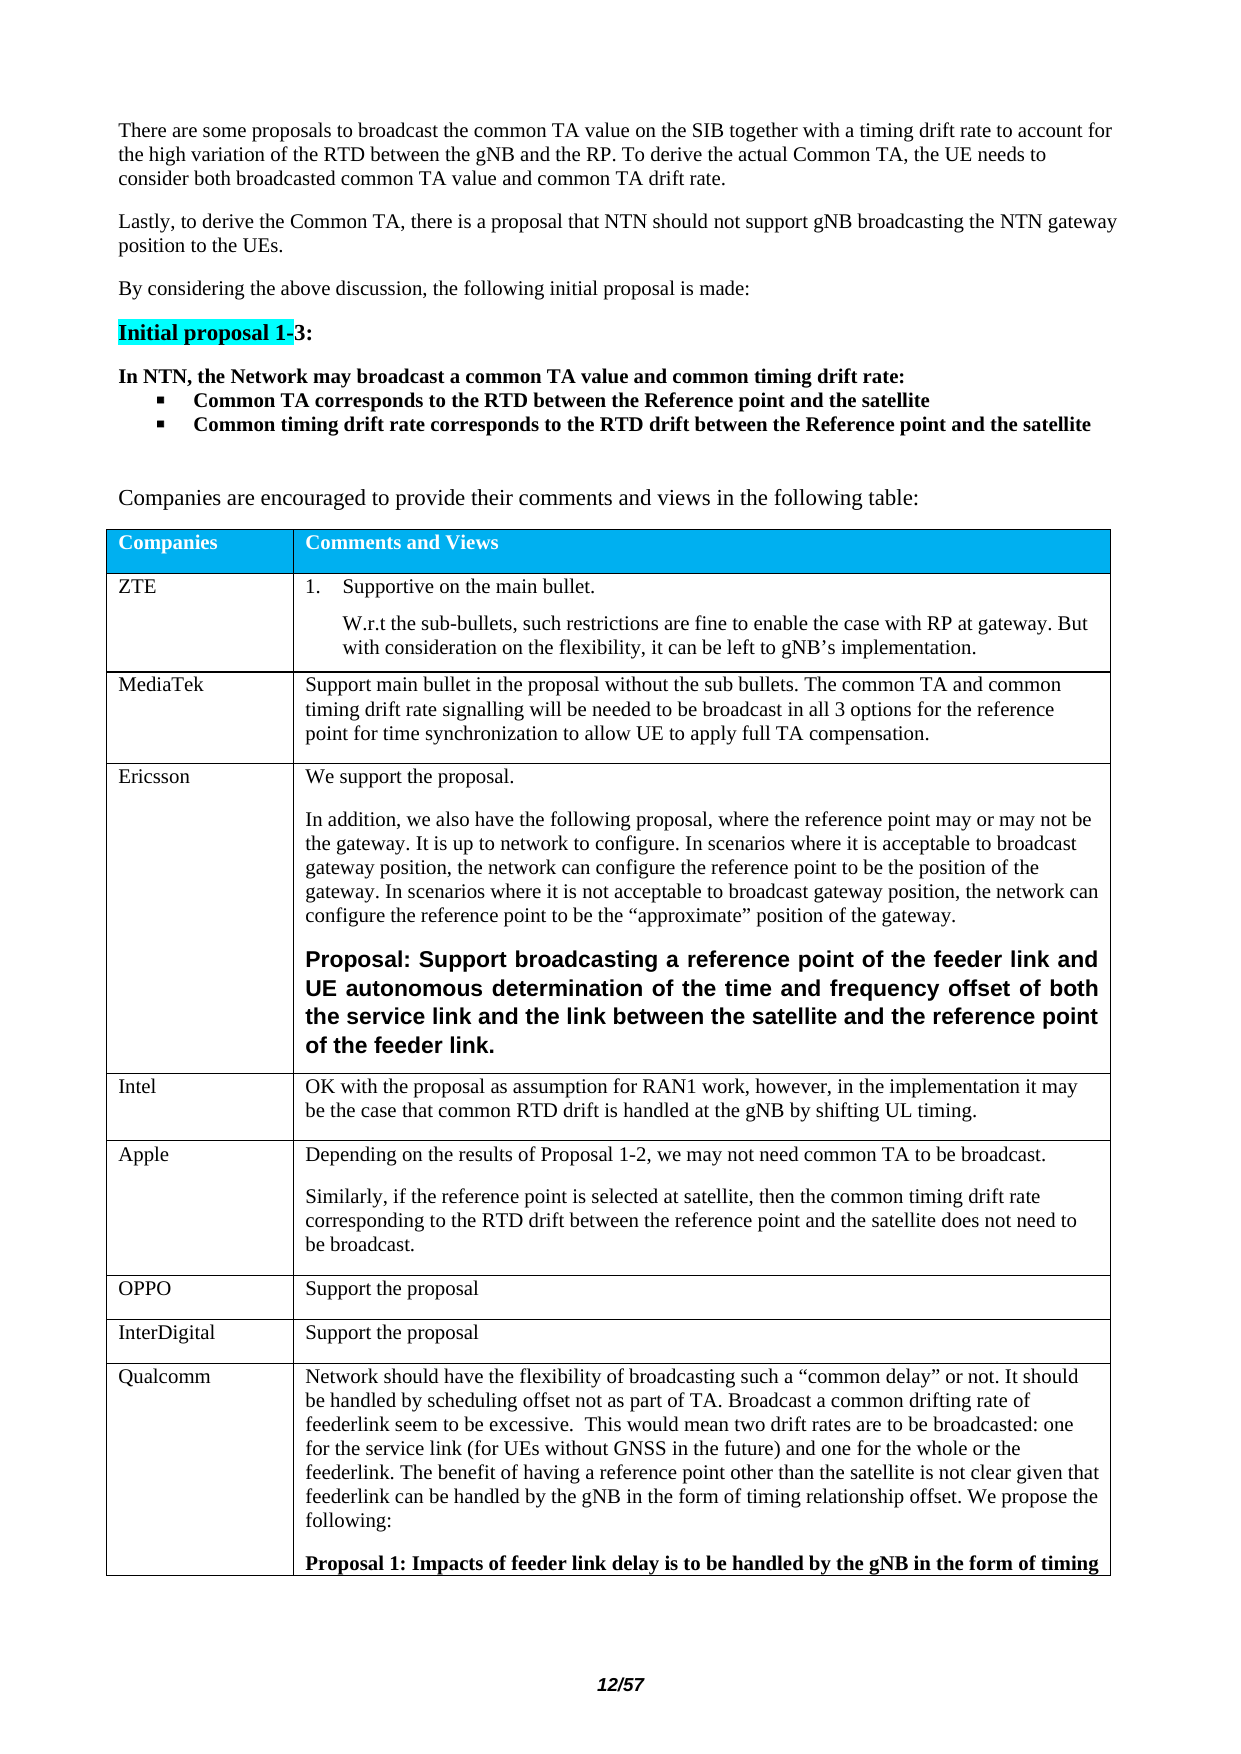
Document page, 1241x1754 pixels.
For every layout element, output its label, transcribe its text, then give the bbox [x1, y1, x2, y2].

text Lastly, to derive the Common TA, there is a proposal that NTN should not support gNB broadcasting the NTN gateway position to the UEs. [118, 209, 1122, 257]
table_cell OK with the proposal as assumption for RAN1 work, however, in the implementation it may be the case that common RTD drift is handled at the gNB by shifting UL timing. [294, 1074, 1110, 1140]
table_cell Support the proposal [294, 1276, 1110, 1319]
list Companies are encouraged to provide their comments and views in the following table: [118, 484, 1122, 511]
table_cell Supportive on the main bullet. W.r.t the sub-bullets, such restrictions are fine to enable the case with RP at gateway. But with consideration on the flexibility, it can be left to gNB’s implementation. [294, 574, 1110, 671]
table_header Companies [107, 530, 293, 573]
table_cell Intel [107, 1074, 293, 1140]
text By considering the above discussion, the following initial proposal is made: [118, 276, 1122, 300]
table_header Comments and Views [294, 530, 1110, 573]
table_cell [294, 1364, 1110, 1575]
list Common timing drift rate corresponds to the RTD drift between the Reference point and the satellite [156, 412, 1122, 436]
table_cell We support the proposal. In addition, we also have the following proposal, where the reference point may or may not be the gateway. It is up to network to configure. In scenarios where it is acceptable to broadcast gateway position, the network can configure the reference point to be the position of the gateway. In scenarios where it is not acceptable to broadcast gateway position, the network can configure the reference point to be the “approximate” position of the gateway. Proposal: Support broadcasting a reference point of the feeder link and UE autonomous determination of the time and frequency offset of both the service link and the link between the satellite and the reference point of the feeder link. [294, 764, 1110, 1072]
table_cell Depending on the results of Proposal 1-2, we may not need common TA to be broadcast. Similarly, if the reference point is selected at satellite, then the common timing drift rate corresponding to the RTD drift between the reference point and the satellite does not need to be broadcast. [294, 1141, 1110, 1275]
list Initial proposal 1-3: [294, 319, 1122, 345]
list Common TA corresponds to the RTD between the Reference point and the satellite [156, 388, 1122, 412]
table_cell MediaTek [107, 673, 293, 763]
table_cell Ericsson [107, 764, 293, 1072]
table_cell ZTE [107, 574, 293, 671]
table_cell Apple [107, 1141, 293, 1275]
text There are some proposals to broadcast the common TA value on the SIB together with a timing drift rate to account for the high variation of the RTD between the gNB and the RP. To derive the actual Common TA, the UE needs to consider both broadcasted common TA value and common TA drift rate. [118, 118, 1122, 190]
table_cell Support the proposal [294, 1320, 1110, 1363]
table_cell Qualcomm [107, 1364, 293, 1575]
text In NTN, the Network may broadcast a common TA value and common timing drift rate: [118, 364, 1122, 388]
table_cell Support main bullet in the proposal without the sub bullets. The common TA and common timing drift rate signalling will be needed to be broadcast in all 3 options for the reference point for time synchronization to allow UE to apply full TA compensation. [294, 673, 1110, 763]
table_cell OPPO [107, 1276, 293, 1319]
table_cell InterDigital [107, 1320, 293, 1363]
